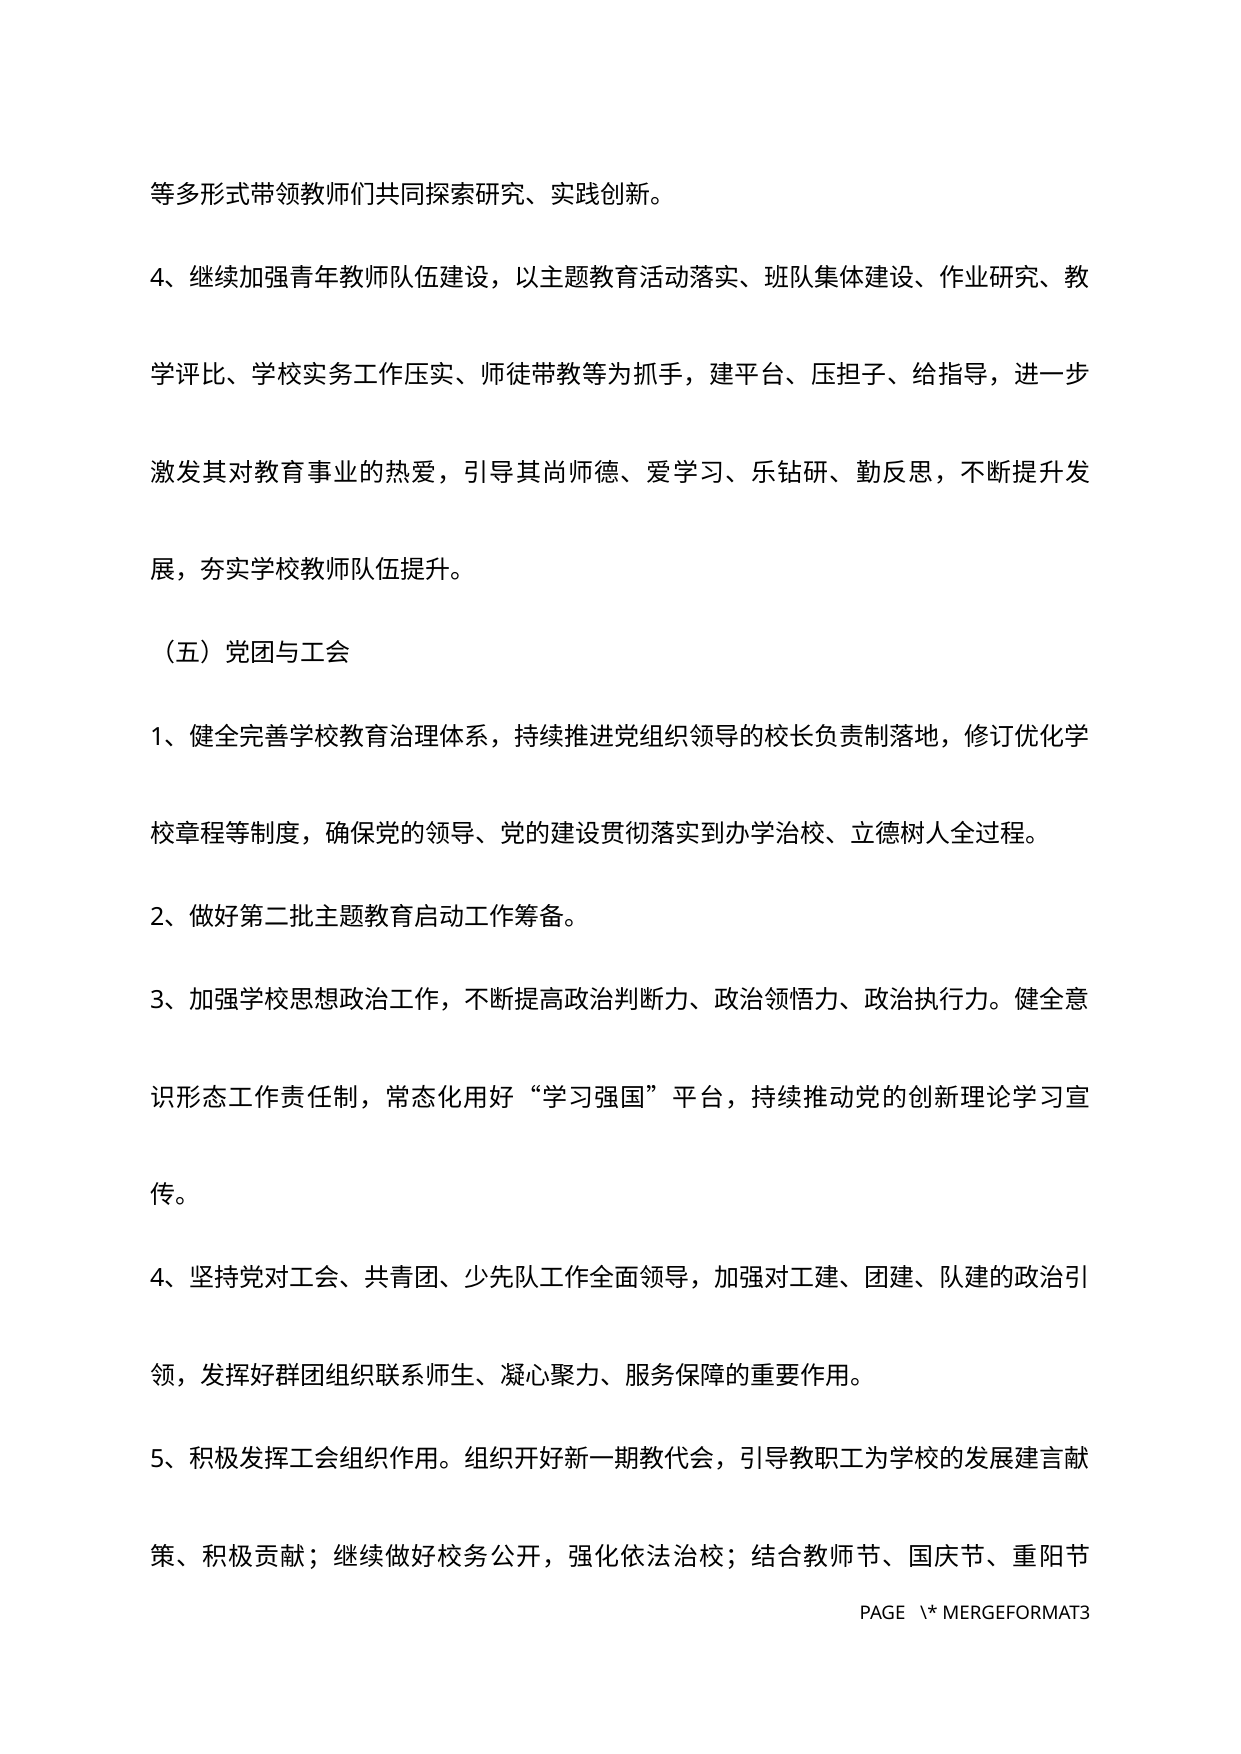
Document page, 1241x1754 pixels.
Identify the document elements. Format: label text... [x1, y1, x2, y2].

text 1、健全完善学校教育治理体系，持续推进党组织领导的校长负责制落地，修订优化学校章程等制度，确保党的领导、党的建设贯彻落实到办学治校、立德树人全过程。 [150, 702, 1090, 864]
text 4、继续加强青年教师队伍建设，以主题教育活动落实、班队集体建设、作业研究、教学评比、学校实务工作压实、师徒带教等为抓手，建平台、压担子、给指导，进一步激发其对教育事业的热爱，引导其尚师德、爱学习、乐钻研、勤反思，不断提升发展，夯实学校教师队伍提升。 [150, 243, 1090, 600]
text 4、坚持党对工会、共青团、少先队工作全面领导，加强对工建、团建、队建的政治引领，发挥好群团组织联系师生、凝心聚力、服务保障的重要作用。 [150, 1243, 1090, 1406]
text 3、加强学校思想政治工作，不断提高政治判断力、政治领悟力、政治执行力。健全意识形态工作责任制，常态化用好“学习强国”平台，持续推动党的创新理论学习宣传。 [150, 965, 1090, 1225]
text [150, 160, 1090, 225]
text 2、做好第二批主题教育启动工作筹备。 [150, 882, 1090, 947]
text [150, 1424, 1090, 1587]
text （五）党团与工会 [150, 618, 1090, 683]
